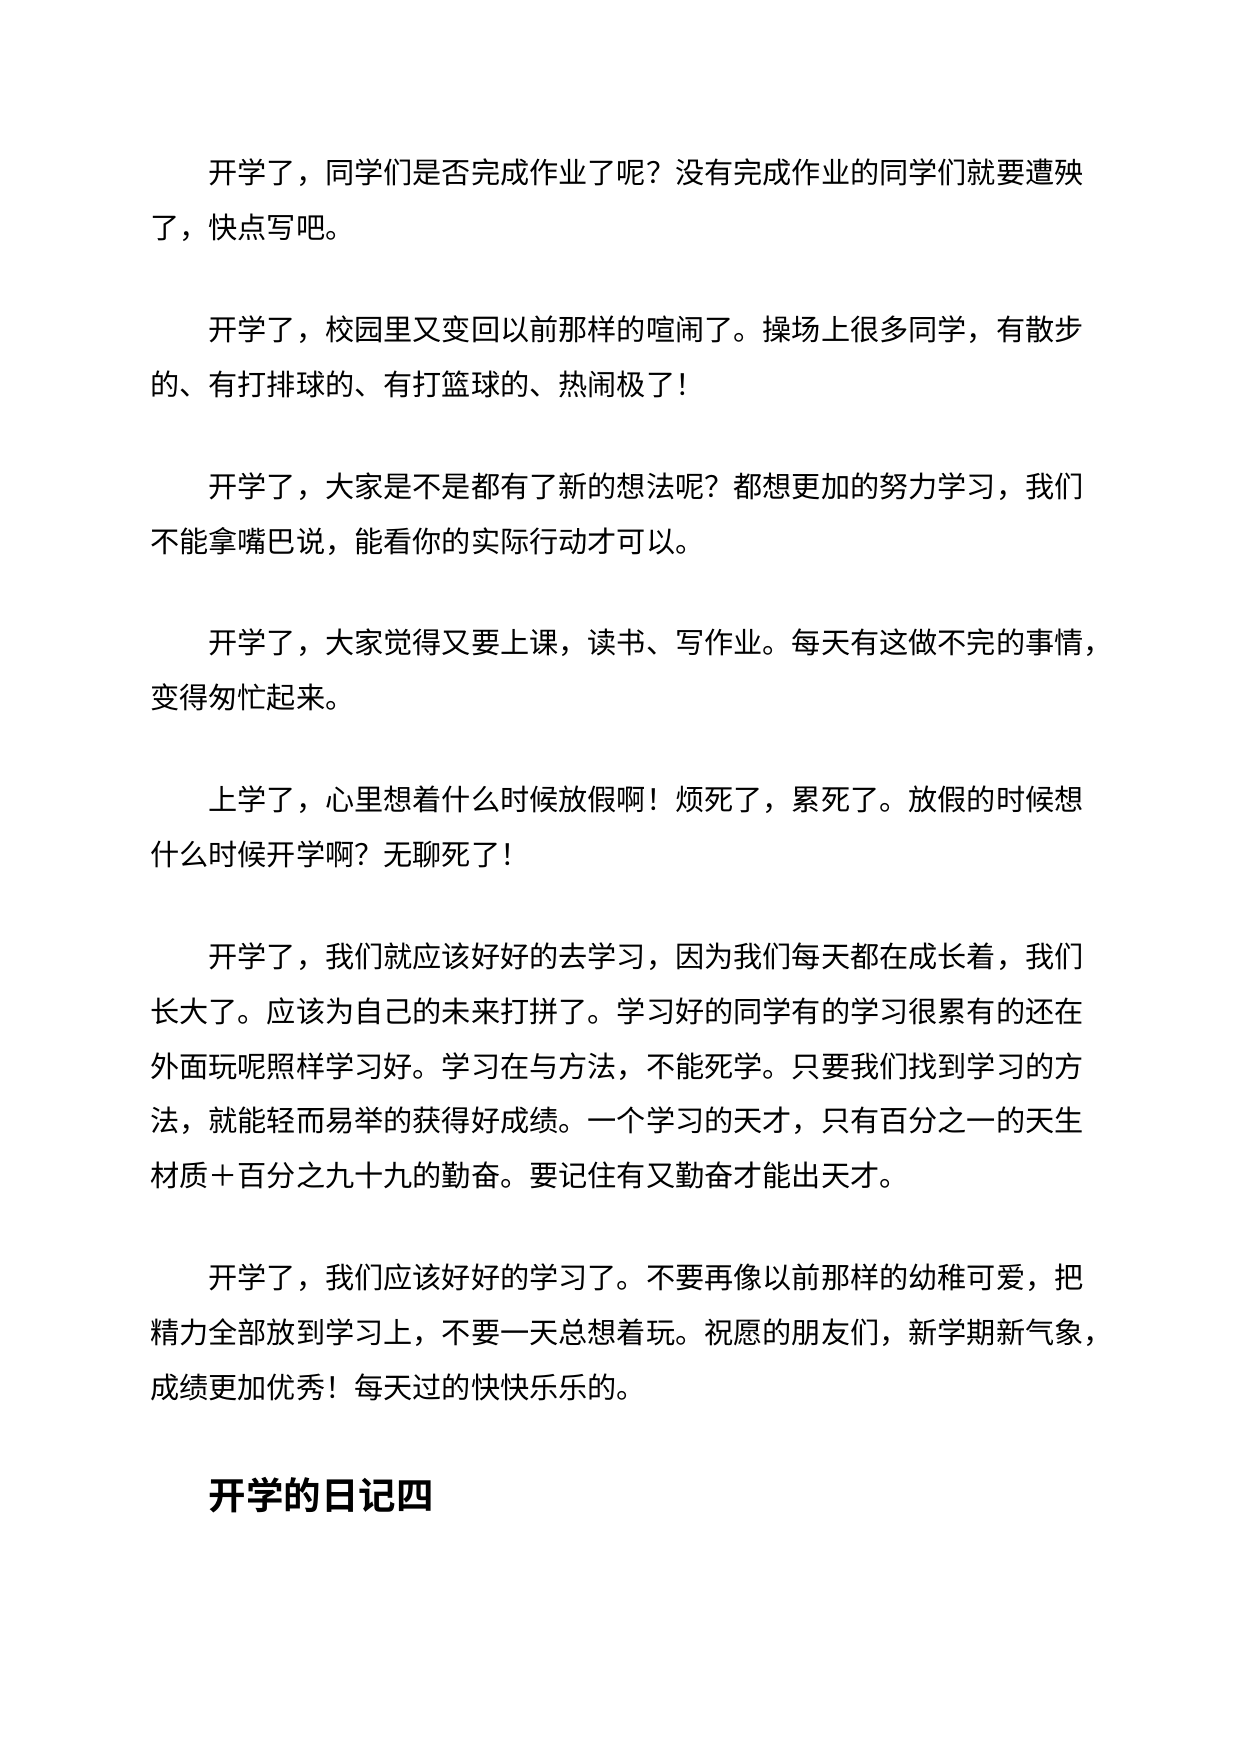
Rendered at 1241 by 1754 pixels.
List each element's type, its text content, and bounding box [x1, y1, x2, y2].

text 开学了，校园里又变回以前那样的喧闹了。操场上很多同学，有散步的、有打排球的、有打篮球的、热闹极了！ [150, 307, 1090, 404]
text 上学了，心里想着什么时候放假啊！烦死了，累死了。放假的时候想什么时候开学啊？无聊死了！ [150, 777, 1090, 874]
text 开学了，大家是不是都有了新的想法呢？都想更加的努力学习，我们不能拿嘴巴说，能看你的实际行动才可以。 [150, 463, 1090, 561]
text 开学了，大家觉得又要上课，读书、写作业。每天有这做不完的事情，变得匆忙起来。 [150, 620, 1090, 717]
text 开学了，我们应该好好的学习了。不要再像以前那样的幼稚可爱，把精力全部放到学习上，不要一天总想着玩。祝愿的朋友们，新学期新气象，成绩更加优秀！每天过的快快乐乐的。 [150, 1255, 1090, 1407]
text 开学的日记四 [150, 1466, 1090, 1521]
text 开学了，我们就应该好好的去学习，因为我们每天都在成长着，我们长大了。应该为自己的未来打拼了。学习好的同学有的学习很累有的还在外面玩呢照样学习好。学习在与方法，不能死学。只要我们找到学习的方法，就能轻而易举的获得好成绩。一个学习的天才，只有百分之一的天生材质＋百分之九十九的勤奋。要记住有又勤奋才能出天才。 [150, 933, 1090, 1195]
text 开学了，同学们是否完成作业了呢？没有完成作业的同学们就要遭殃了，快点写吧。 [150, 150, 1090, 247]
